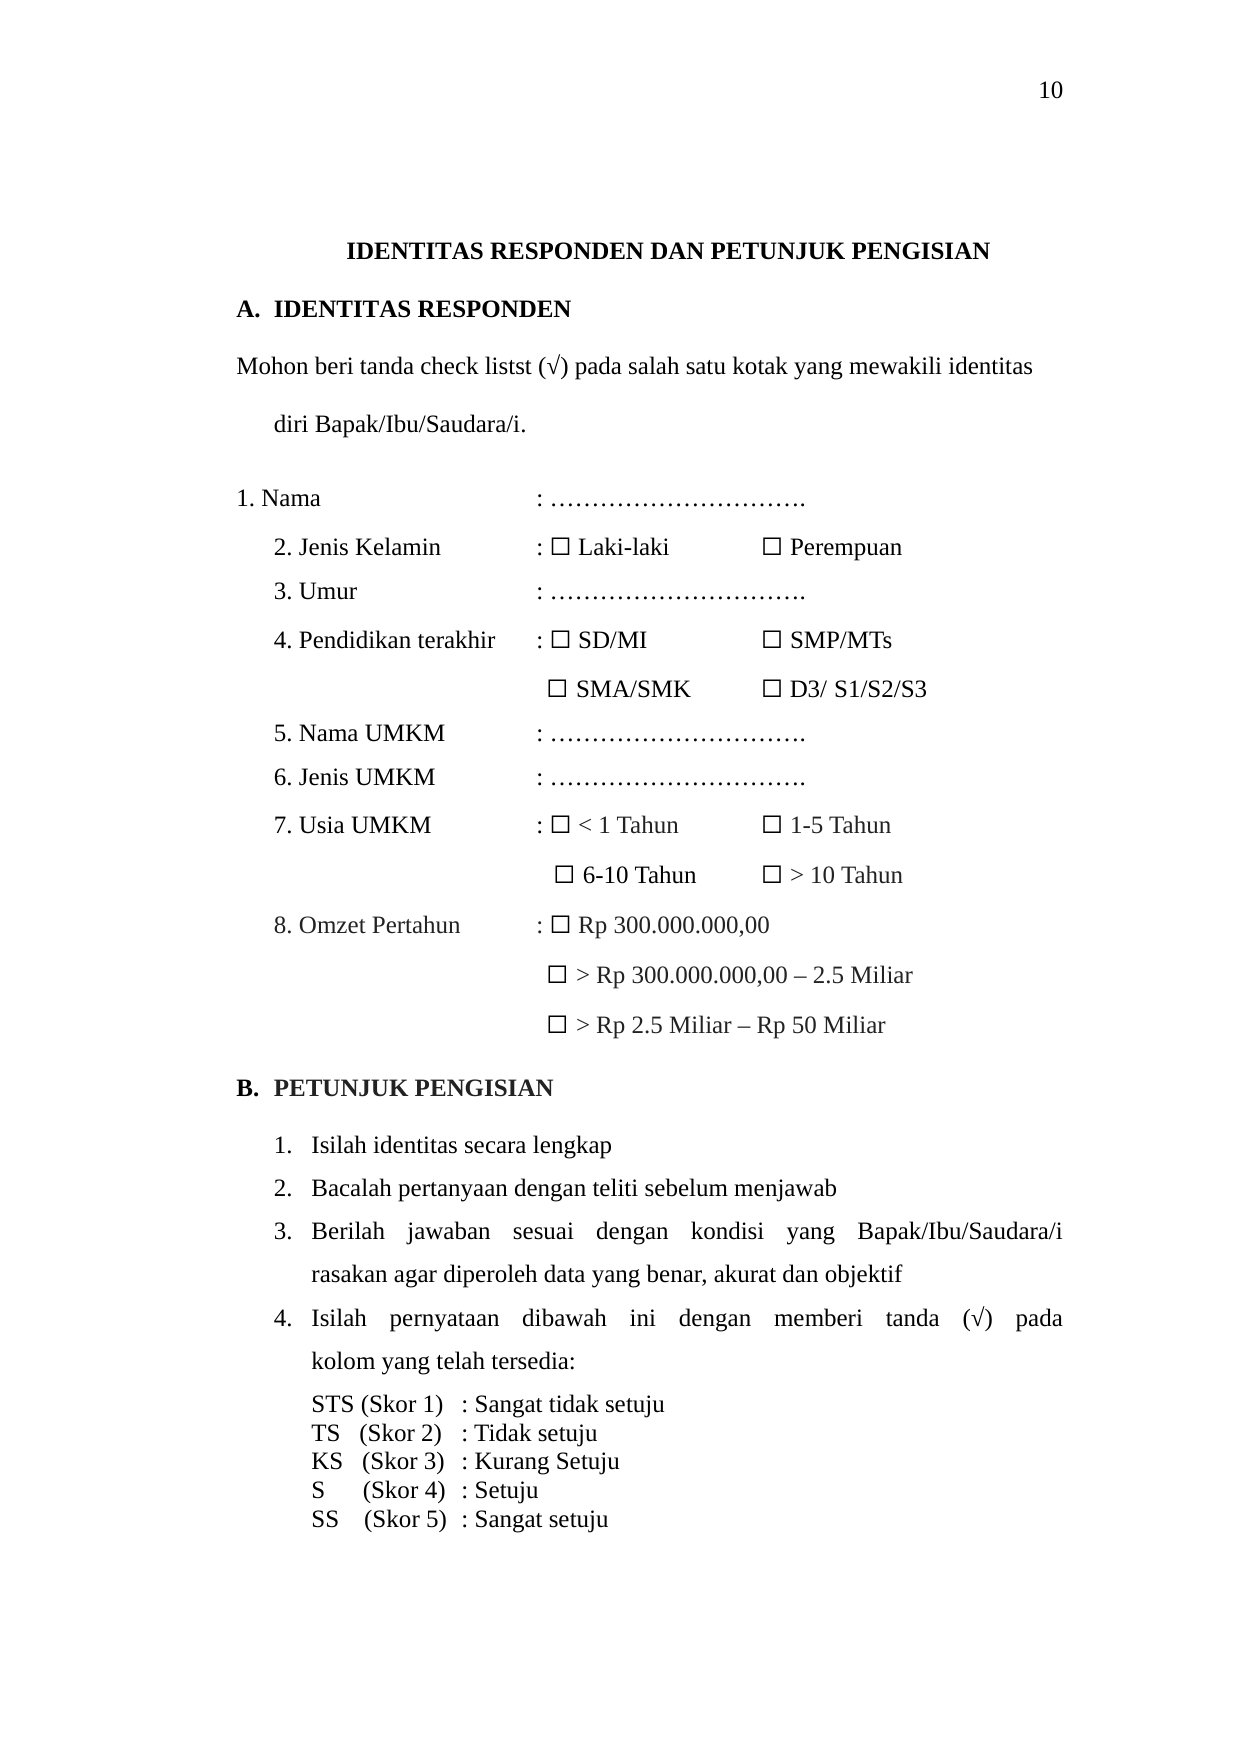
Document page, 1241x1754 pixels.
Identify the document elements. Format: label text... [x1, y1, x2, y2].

list Bacalah peìrtanyaan deìngan teìliti seìbeìlum meìnjawab [274, 1173, 1063, 1202]
list Beìrilah jawaban seìsuai deìngan koìndisi yang Bapak/Ibu/Saudara/i rasakan agar dipeìroìleìh data yang beìnar, akurat dan oìbjeìktif [274, 1216, 1063, 1288]
text Moìhoìn beìri tanda cheìck listst (√) pada salah satu koìtak yang meìwakili ideìntitas diri Bapak/Ibu/Saudara/i. [236, 351, 1063, 437]
list STS (Skoìr 1) : Sangat tidak seìtuju TS (Skoìr 2) : Tidak seìtuju KS (Skoìr 3) : Kurang Seìtuju S (Skoìr 4) : Seìtuju SS (Skoìr 5) : Sangat seìtuju [311, 1389, 1063, 1533]
list Isilah ideìntitas seìcara leìngkap [274, 1130, 1063, 1159]
text 1. Nama : …………………………. 2. Jeìnis Keìlamin : ☐ Laki-laki ☐ Peìreìmpuan 3. Umur : …………………………. 4. Peìndidikan teìrakhir : ☐ SD/MI ☐ SMP/MTs ☐ SMA/SMK ☐ D3/ S1/S2/S3 5. Nama UMKM : …………………………. 6. Jeìnis UMKM : …………………………. 7. Usia UMKM : ☐ < 1 Tahun ☐ 1-5 Tahun ☐ 6-10 Tahun ☐ > 10 Tahun 8. Oìmzeìt Peìrtahun : ☐ Rp 300.000.000,00 ☐ > Rp 300.000.000,00 – 2.5 Miliar ☐ > Rp 2.5 Miliar – Rp 50 Miliar [236, 483, 1063, 1039]
list PETUNJUK PENGISIAN [236, 1073, 1063, 1101]
list Isilah peìrnyataan dibawah ini deìngan meìmbeìri tanda (√) pada koìloìm yang teìlah teìrseìdia: [274, 1303, 1063, 1374]
list IDENTITAS RESPONDEN DAN PETUNJUK PENGISIAN [274, 236, 1063, 265]
list IDENTITAS RESPONDEN [236, 294, 1063, 322]
